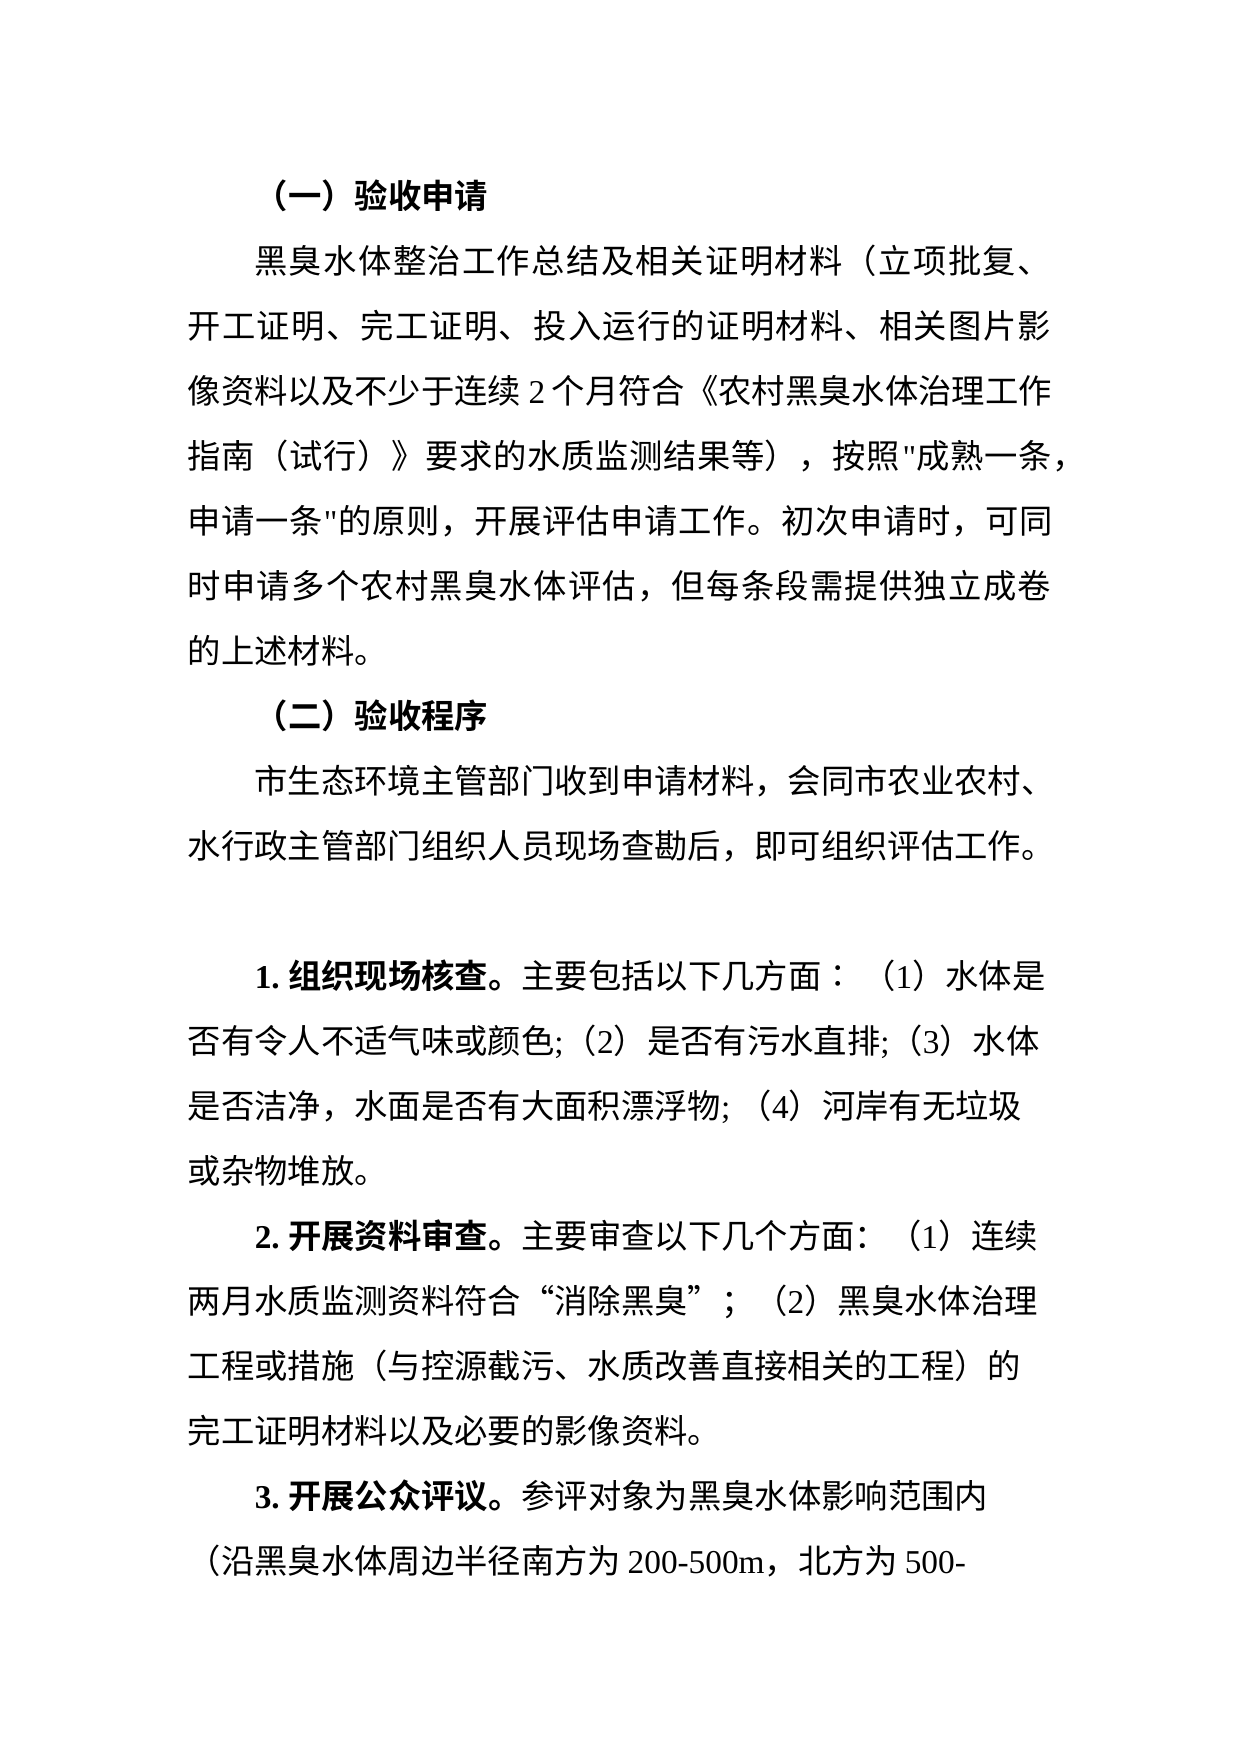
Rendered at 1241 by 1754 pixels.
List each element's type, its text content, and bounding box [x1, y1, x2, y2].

text （二）验收程序 [187, 682, 1053, 747]
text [187, 1462, 1053, 1592]
text 2. 开展资料审查。主要审查以下几个方面：（1）连续两月水质监测资料符合“消除黑臭”；（2）黑臭水体治理工程或措施（与控源截污、水质改善直接相关的工程）的完工证明材料以及必要的影像资料。 [187, 1202, 1053, 1462]
text （一）验收申请 [187, 162, 1053, 227]
text 1. 组织现场核查。主要包括以下几方面∶ （1）水体是否有令人不适气味或颜色;（2）是否有污水直排;（3）水体是否洁净，水面是否有大面积漂浮物; （4）河岸有无垃圾或杂物堆放。 [187, 942, 1053, 1202]
text 黑臭水体整治工作总结及相关证明材料（立项批复、开工证明、完工证明、投入运行的证明材料、相关图片影像资料以及不少于连续2个月符合《农村黑臭水体治理工作指南（试行）》要求的水质监测结果等），按照"成熟一条，申请一条"的原则，开展评估申请工作。初次申请时，可同时申请多个农村黑臭水体评估，但每条段需提供独立成卷的上述材料。 [187, 227, 1053, 682]
text 市生态环境主管部门收到申请材料，会同市农业农村、水行政主管部门组织人员现场查勘后，即可组织评估工作。 [187, 747, 1053, 942]
